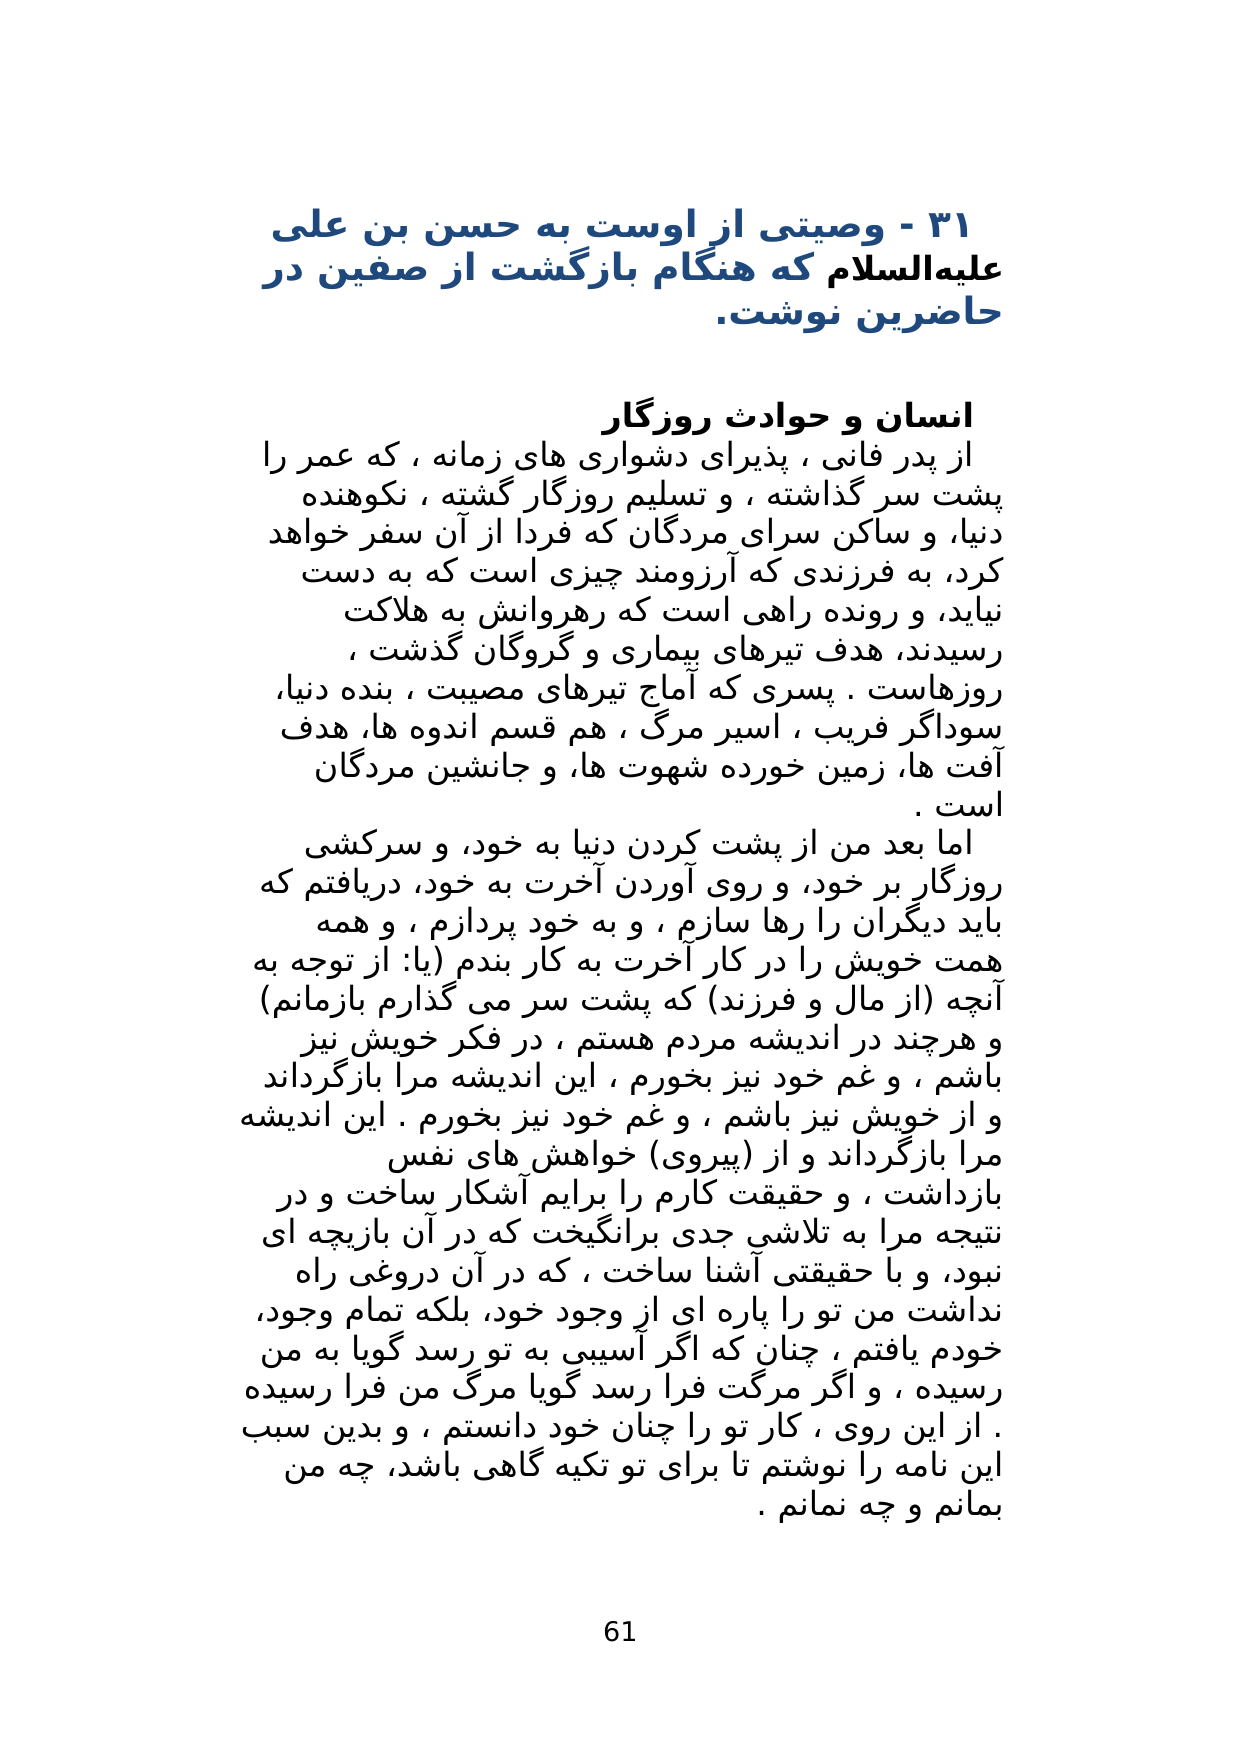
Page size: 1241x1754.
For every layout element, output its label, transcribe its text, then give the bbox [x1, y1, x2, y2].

text اما بعد من از پشت كردن دنيا به خود، و سركشى روزگار بر خود، و روى آوردن آخرت به خود، دريافتم كه بايد ديگران را رها سازم ، و به خود پردازم ، و همه همت خويش را در كار آخرت به كار بندم (يا: از توجه به آنچه (از مال و فرزند) كه پشت سر مى گذارم بازمانم) و هرچند در انديشه مردم هستم ، در فكر خويش نيز باشم ، و غم خود نيز بخورم ، اين انديشه مرا بازگرداند و از خويش نيز باشم ، و غم خود نيز بخورم . اين انديشه مرا بازگرداند و از (پيروى) خواهش هاى نفس بازداشت ، و حقيقت كارم را برايم آشكار ساخت و در نتيجه مرا به تلاشى جدى برانگيخت كه در آن بازيچه اى نبود، و با حقيقتى آشنا ساخت ، كه در آن دروغى راه نداشت من تو را پاره اى از وجود خود، بلكه تمام وجود، خودم يافتم ، چنان كه اگر آسيبى به تو رسد گويا به من رسيده ، و اگر مرگت فرا رسد گويا مرگ من فرا رسيده . از اين روى ، كار تو را چنان خود دانستم ، و بدين سبب اين نامه را نوشتم تا براى تو تكيه گاهى باشد، چه من بمانم و چه نمانم . [236, 824, 1004, 1523]
text از پدر فانى ، پذيراى دشوارى هاى زمانه ، كه عمر را پشت سر گذاشته ، و تسليم روزگار گشته ، نكوهنده دنيا، و ساكن سراى مردگان كه فردا از آن سفر خواهد كرد، به فرزندى كه آرزومند چيزى است كه به دست نيايد، و رونده راهى است كه رهروانش به هلاكت رسيدند، هدف تيرهاى بيمارى و گروگان گذشت ، روزهاست . پسرى كه آماج تيرهاى مصيبت ، بنده دنيا، سوداگر فريب ، اسير مرگ ، هم قسم اندوه ها، هدف آفت ها، زمين خورده شهوت ها، و جانشين مردگان است . [236, 435, 1004, 824]
subtitle ٣١ - وصيتى از اوست به حسن بن على عليه‌السلام كه هنگام بازگشت از صفين در حاضرين نوشت. [236, 202, 1004, 333]
text انسان و حوادث روزگار [236, 396, 1004, 435]
